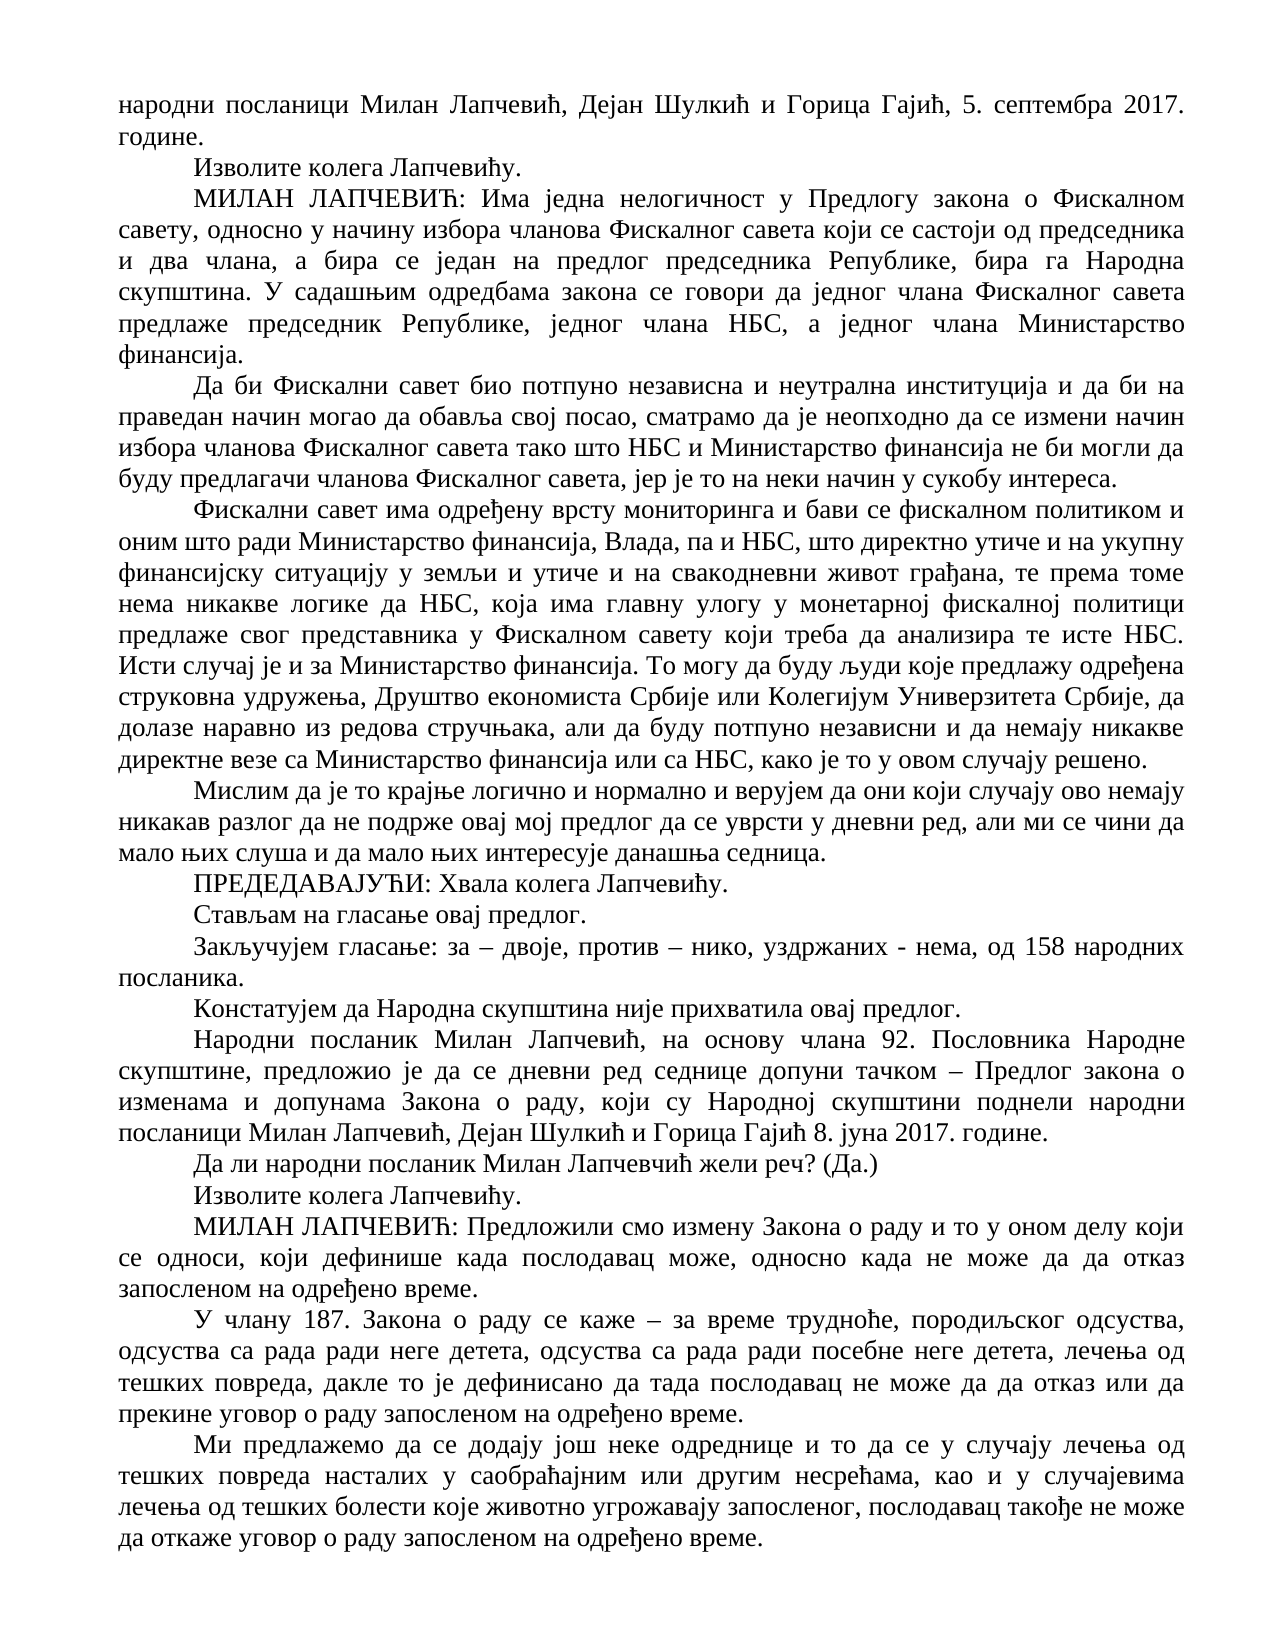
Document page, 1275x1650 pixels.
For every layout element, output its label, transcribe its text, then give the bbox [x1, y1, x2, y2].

text Народни посланик Милан Лапчевић, на основу члана 92. Пословника Народне скупштине, предложио је да се дневни ред седнице допуни тачком – Предлог закона о изменама и допунама Закона о раду, који су Народној скупштини поднели народни посланици Милан Лапчевић, Дејан Шулкић и Горица Гајић 8. јуна 2017. године. [118, 1023, 1186, 1148]
text Да ли народни посланик Милан Лапчевчић жели реч? (Да.) [118, 1148, 1186, 1179]
text Мислим да је то крајње логично и нормално и верујем да они који случају ово немају никакав разлог да не подрже овај мој предлог да се уврсти у дневни ред, али ми се чини да мало њих слуша и да мало њих интересује данашња седница. [118, 774, 1186, 867]
text Закључујем гласање: за – двоје, против – нико, уздржаних - нема, од 158 народних посланика. [118, 929, 1186, 992]
text Изволите колега Лапчевићу. [118, 1179, 1186, 1210]
text Да би Фискални савет био потпуно независна и неутрална институција и да би на праведан начин могао да обавља свој посао, сматрамо да је неопходно да се измени начин избора чланова Фискалног савета тако што НБС и Министарство финансија не би могли да буду предлагачи чланова Фискалног савета, јер је то на неки начин у сукобу интереса. [118, 369, 1186, 493]
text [118, 89, 1186, 151]
text Фискални савет има одређену врсту мониторинга и бави се фискалном политиком и оним што ради Министарство финансија, Влада, па и НБС, што директно утиче и на укупну финансијску ситуацију у земљи и утиче и на свакодневни живот грађана, те према томе нема никакве логике да НБС, која има главну улогу у монетарној фискалној политици предлаже свог представника у Фискалном савету који треба да анализира те исте НБС. Исти случај је и за Министарство финансија. То могу да буду људи које предлажу одређена струковна удружења, Друштво економиста Србије или Колегијум Универзитета Србије, да долазе наравно из редова стручњака, али да буду потпуно независни и да немају никакве директне везе са Министарство финансија или са НБС, како је то у овом случају решено. [118, 493, 1186, 774]
text У члану 187. Закона о раду се каже – за време трудноће, породиљског одсуства, одсуства са рада ради неге детета, одсуства са рада ради посебне неге детета, лечења од тешких повреда, дакле то је дефинисано да тада послодавац не може да да отказ или да прекине уговор о раду запосленом на одређено време. [118, 1303, 1186, 1428]
text Изволите колега Лапчевићу. [118, 151, 1186, 182]
text ПРЕДЕДАВАЈУЋИ: Хвала колега Лапчевићу. [118, 867, 1186, 898]
text Констатујем да Народна скупштина није прихватила овај предлог. [118, 992, 1186, 1023]
text Ми предлажемо да се додају још неке одреднице и то да се у случају лечења од тешких повреда насталих у саобраћајним или другим несрећама, као и у случајевима лечења од тешких болести које животно угрожавају запосленог, послодавац такође не може да откаже уговор о раду запосленом на одређено време. [118, 1428, 1186, 1552]
text МИЛАН ЛАПЧЕВИЋ: Предложили смо измену Закона о раду и то у оном делу који се односи, који дефинише када послодавац може, односно када не може да да отказ запосленом на одређено време. [118, 1210, 1186, 1303]
text МИЛАН ЛАПЧЕВИЋ: Има једна нелогичност у Предлогу закона о Фискалном савету, односно у начину избора чланова Фискалног савета који се састоји од председника и два члана, а бира се један на предлог председника Републике, бира га Народна скупштина. У садашњим одредбама закона се говори да једног члана Фискалног савета предлаже председник Републике, једног члана НБС, а једног члана Министарство финансија. [118, 182, 1186, 369]
text Стављам на гласање овај предлог. [118, 898, 1186, 929]
